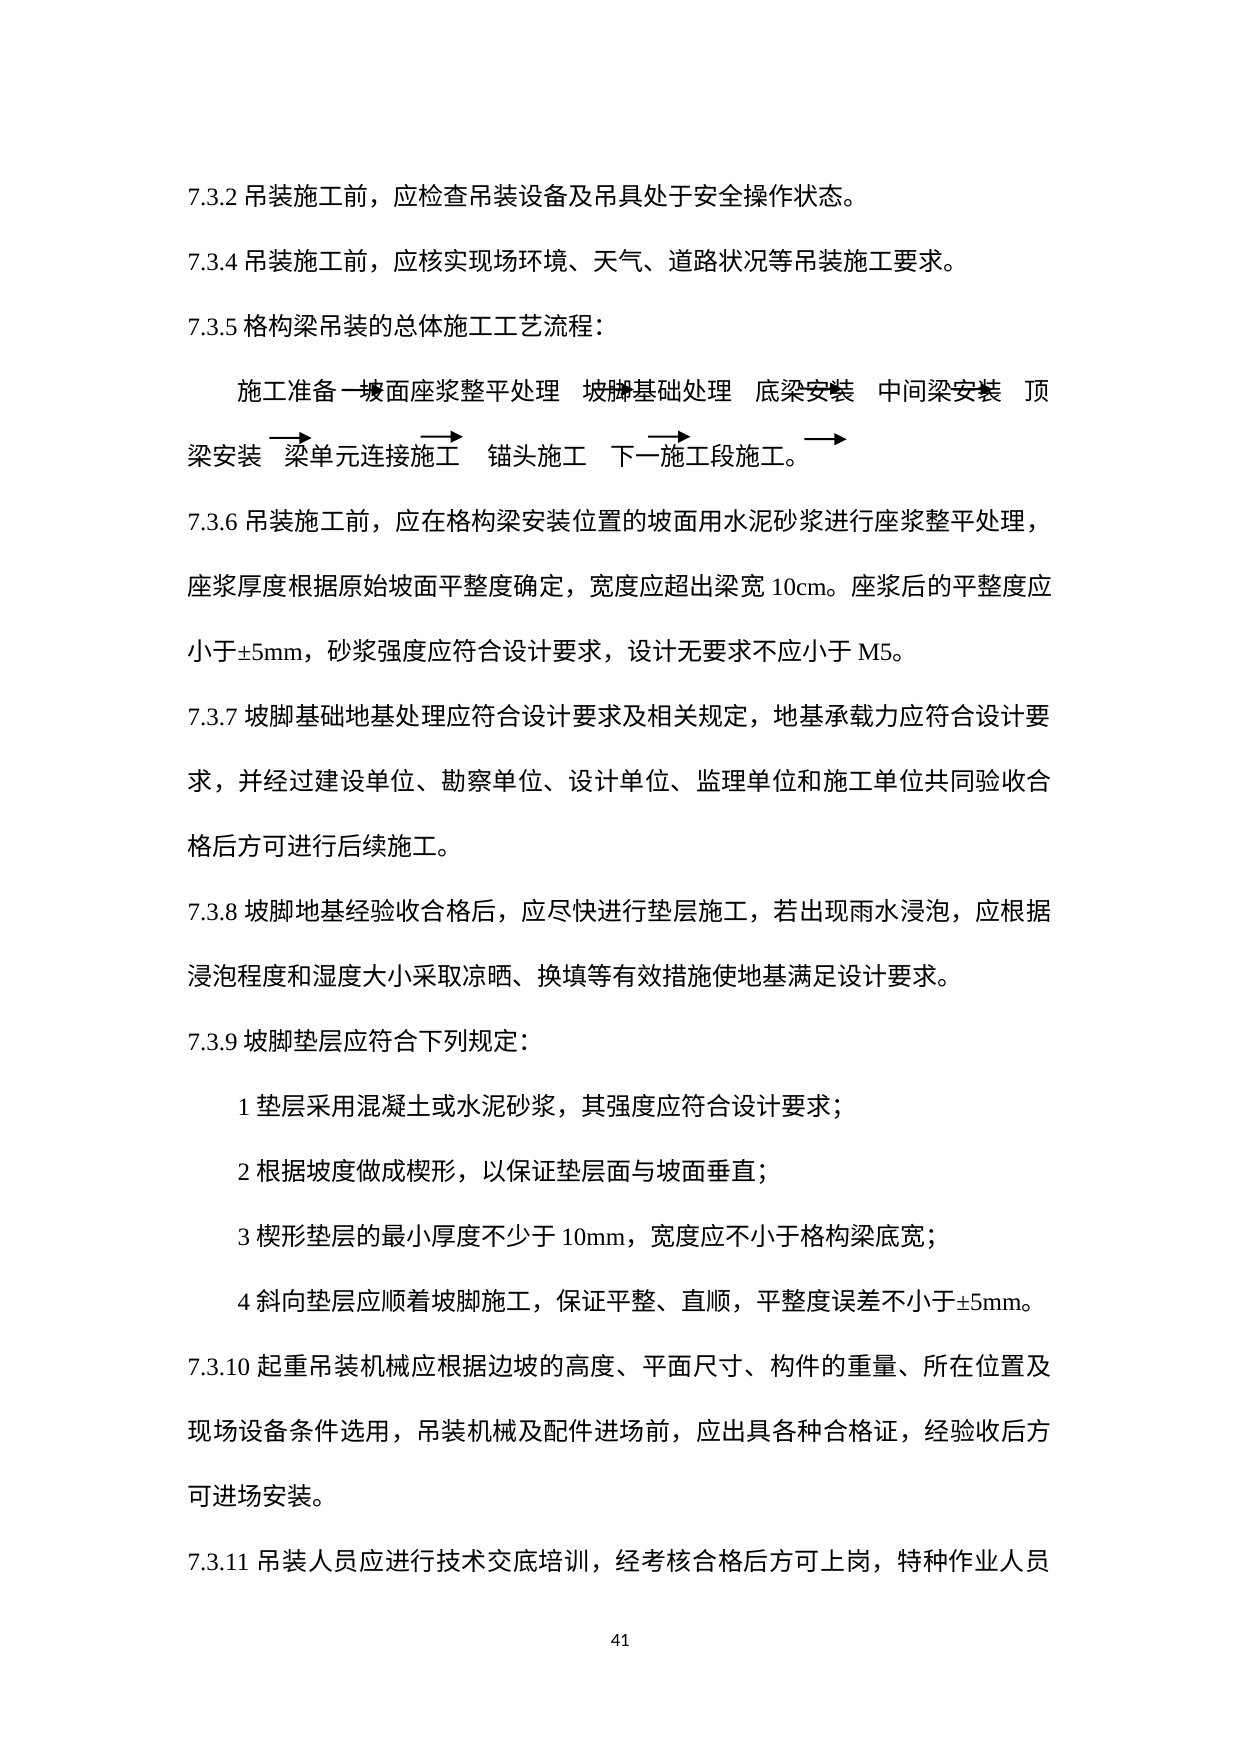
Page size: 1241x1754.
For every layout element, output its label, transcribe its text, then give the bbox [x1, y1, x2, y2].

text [187, 1527, 1053, 1592]
text 3 楔形垫层的最小厚度不少于10mm，宽度应不小于格构梁底宽； [187, 1202, 1053, 1267]
text 7.3.4 吊装施工前，应核实现场环境、天气、道路状况等吊装施工要求。 [187, 227, 1053, 292]
text 1 垫层采用混凝土或水泥砂浆，其强度应符合设计要求； [187, 1072, 1053, 1137]
text 7.3.7 坡脚基础地基处理应符合设计要求及相关规定，地基承载力应符合设计要求，并经过建设单位、勘察单位、设计单位、监理单位和施工单位共同验收合格后方可进行后续施工。 [187, 682, 1053, 877]
text 7.3.2 吊装施工前，应检查吊装设备及吊具处于安全操作状态。 [187, 162, 1053, 227]
text 7.3.6 吊装施工前，应在格构梁安装位置的坡面用水泥砂浆进行座浆整平处理，座浆厚度根据原始坡面平整度确定，宽度应超出梁宽10cm。座浆后的平整度应小于±5mm，砂浆强度应符合设计要求，设计无要求不应小于M5。 [187, 487, 1053, 682]
text 7.3.5 格构梁吊装的总体施工工艺流程： [187, 292, 1053, 357]
text 2 根据坡度做成楔形，以保证垫层面与坡面垂直； [187, 1137, 1053, 1202]
text 7.3.10 起重吊装机械应根据边坡的高度、平面尺寸、构件的重量、所在位置及现场设备条件选用，吊装机械及配件进场前，应出具各种合格证，经验收后方可进场安装。 [187, 1332, 1053, 1527]
text 7.3.9 坡脚垫层应符合下列规定： [187, 1007, 1053, 1072]
text 4 斜向垫层应顺着坡脚施工，保证平整、直顺，平整度误差不小于±5mm。 [187, 1267, 1053, 1332]
text 施工准备 坡面座浆整平处理 坡脚基础处理 底梁安装 中间梁安装 顶梁安装 梁单元连接施工 锚头施工 下一施工段施工。 [187, 357, 1053, 487]
text 7.3.8 坡脚地基经验收合格后，应尽快进行垫层施工，若出现雨水浸泡，应根据浸泡程度和湿度大小采取凉晒、换填等有效措施使地基满足设计要求。 [187, 877, 1053, 1007]
